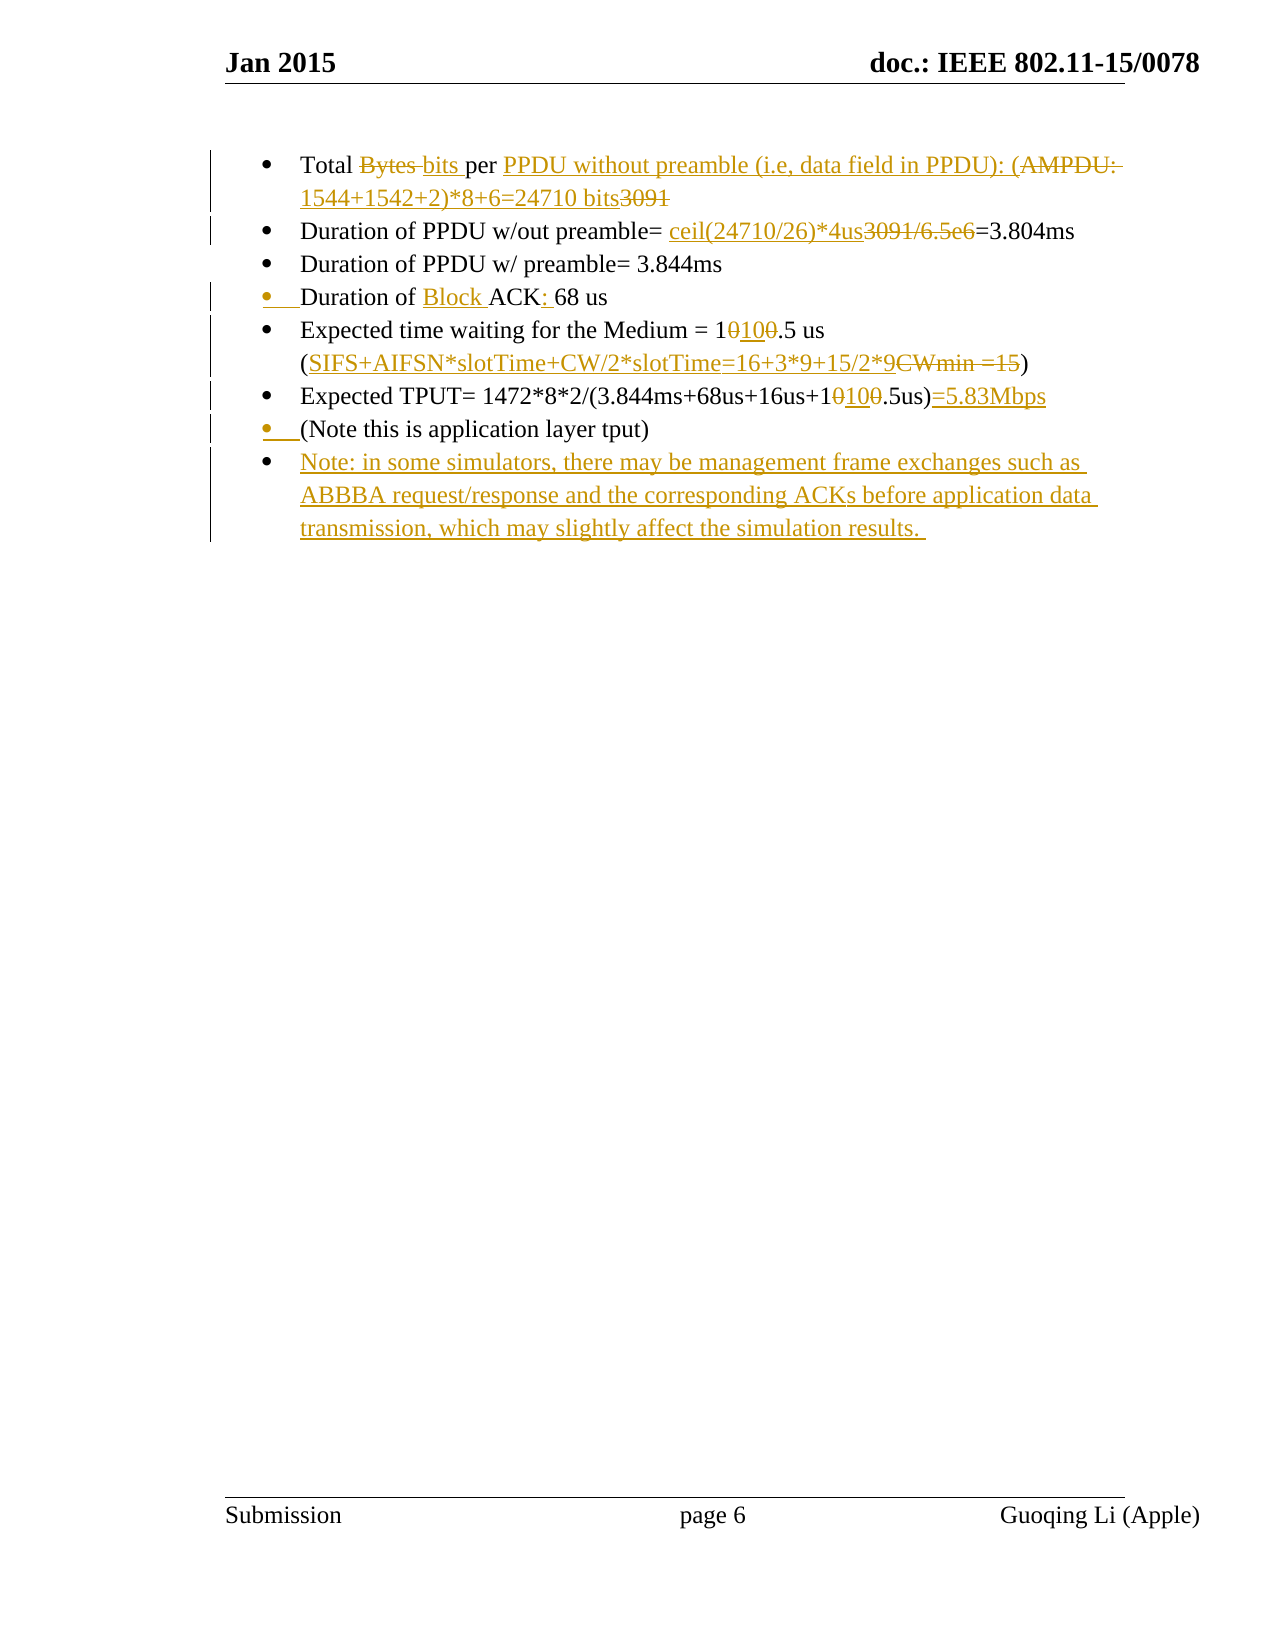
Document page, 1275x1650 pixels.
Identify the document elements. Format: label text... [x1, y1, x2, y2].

list (Note this is application layer tput) [262, 414, 1125, 443]
list Expected time waiting for the Medium = 1.5 us () [262, 315, 1125, 377]
list Duration of PPDU w/out preamble= =3.804ms [262, 216, 1125, 245]
list Expected TPUT= 1472*8*2/(3.844ms+68us+16us+1.5us) [262, 381, 1125, 410]
list Duration of ACK68 us [262, 282, 1125, 311]
list Total per [262, 150, 1125, 212]
list Duration of PPDU w/ preamble= 3.844ms [262, 249, 1125, 278]
